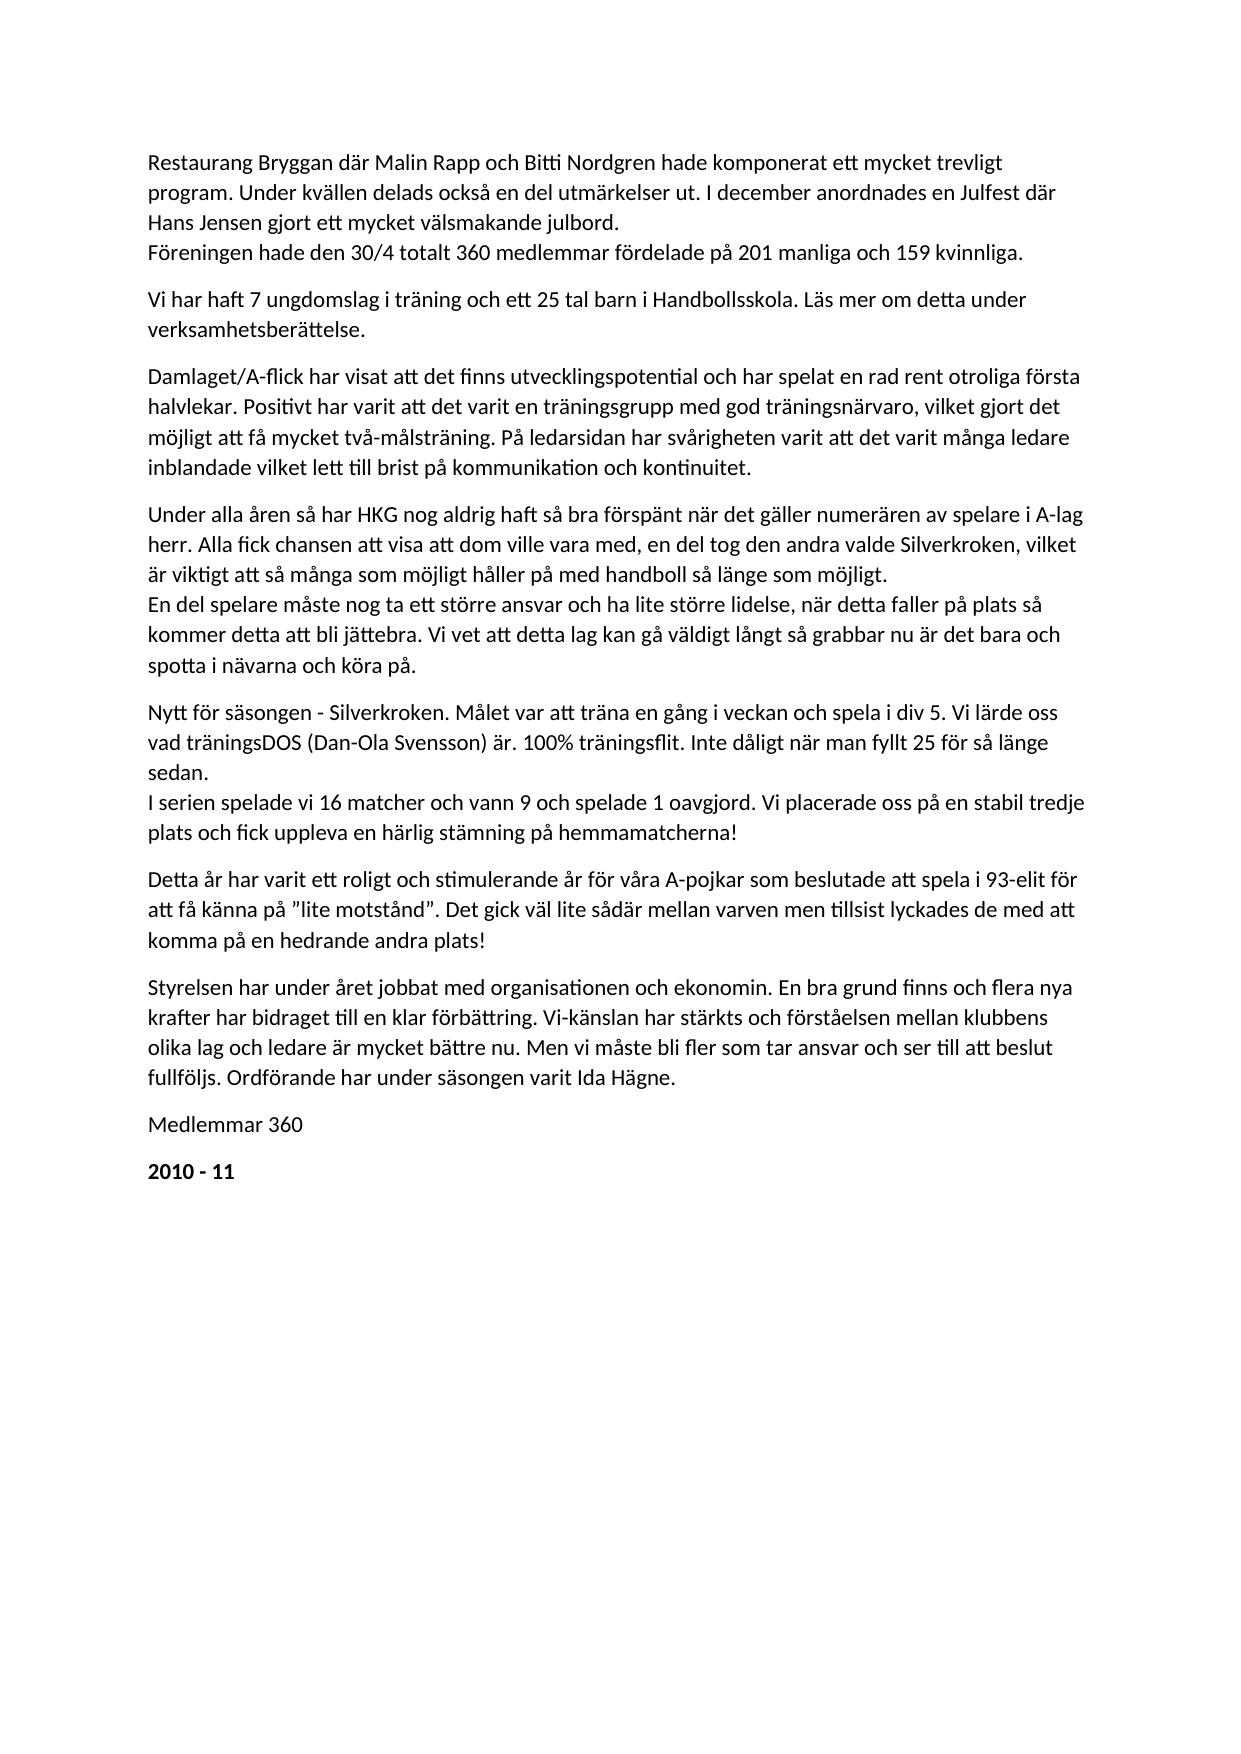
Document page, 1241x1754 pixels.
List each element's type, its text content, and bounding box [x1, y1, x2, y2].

text Medlemmar 360 [148, 1110, 1093, 1138]
text Vi har haft 7 ungdomslag i träning och ett 25 tal barn i Handbollsskola. Läs mer om detta under verksamhetsberättelse. [148, 285, 1093, 343]
text Damlaget/A-flick har visat att det finns utvecklingspotential och har spelat en rad rent otroliga första halvlekar. Positivt har varit att det varit en träningsgrupp med god träningsnärvaro, vilket gjort det möjligt att få mycket två-målsträning. På ledarsidan har svårigheten varit att det varit många ledare inblandade vilket lett till brist på kommunikation och kontinuitet. [148, 362, 1093, 481]
text Styrelsen har under året jobbat med organisationen och ekonomin. En bra grund finns och flera nya krafter har bidraget till en klar förbättring. Vi-känslan har stärkts och förståelsen mellan klubbens olika lag och ledare är mycket bättre nu. Men vi måste bli fler som tar ansvar och ser till att beslut fullföljs. Ordförande har under säsongen varit Ida Hägne. [148, 973, 1093, 1091]
text Detta år har varit ett roligt och stimulerande år för våra A-pojkar som beslutade att spela i 93-elit för att få känna på ”lite motstånd”. Det gick väl lite sådär mellan varven men tillsist lyckades de med att komma på en hedrande andra plats! [148, 865, 1093, 954]
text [148, 148, 1093, 266]
text Nytt för säsongen - Silverkroken. Målet var att träna en gång i veckan och spela i div 5. Vi lärde oss vad träningsDOS (Dan-Ola Svensson) är. 100% träningsflit. Inte dåligt när man fyllt 25 för så länge sedan. I serien spelade vi 16 matcher och vann 9 och spelade 1 oavgjord. Vi placerade oss på en stabil tredje plats och fick uppleva en härlig stämning på hemmamatcherna! [148, 698, 1093, 846]
text 2010 - 11 [148, 1157, 1093, 1185]
text Under alla åren så har HKG nog aldrig haft så bra förspänt när det gäller numerären av spelare i A-lag herr. Alla fick chansen att visa att dom ville vara med, en del tog den andra valde Silverkroken, vilket är viktigt att så många som möjligt håller på med handboll så länge som möjligt. En del spelare måste nog ta ett större ansvar och ha lite större lidelse, när detta faller på plats så kommer detta att bli jättebra. Vi vet att detta lag kan gå väldigt långt så grabbar nu är det bara och spotta i nävarna och köra på. [148, 500, 1093, 679]
